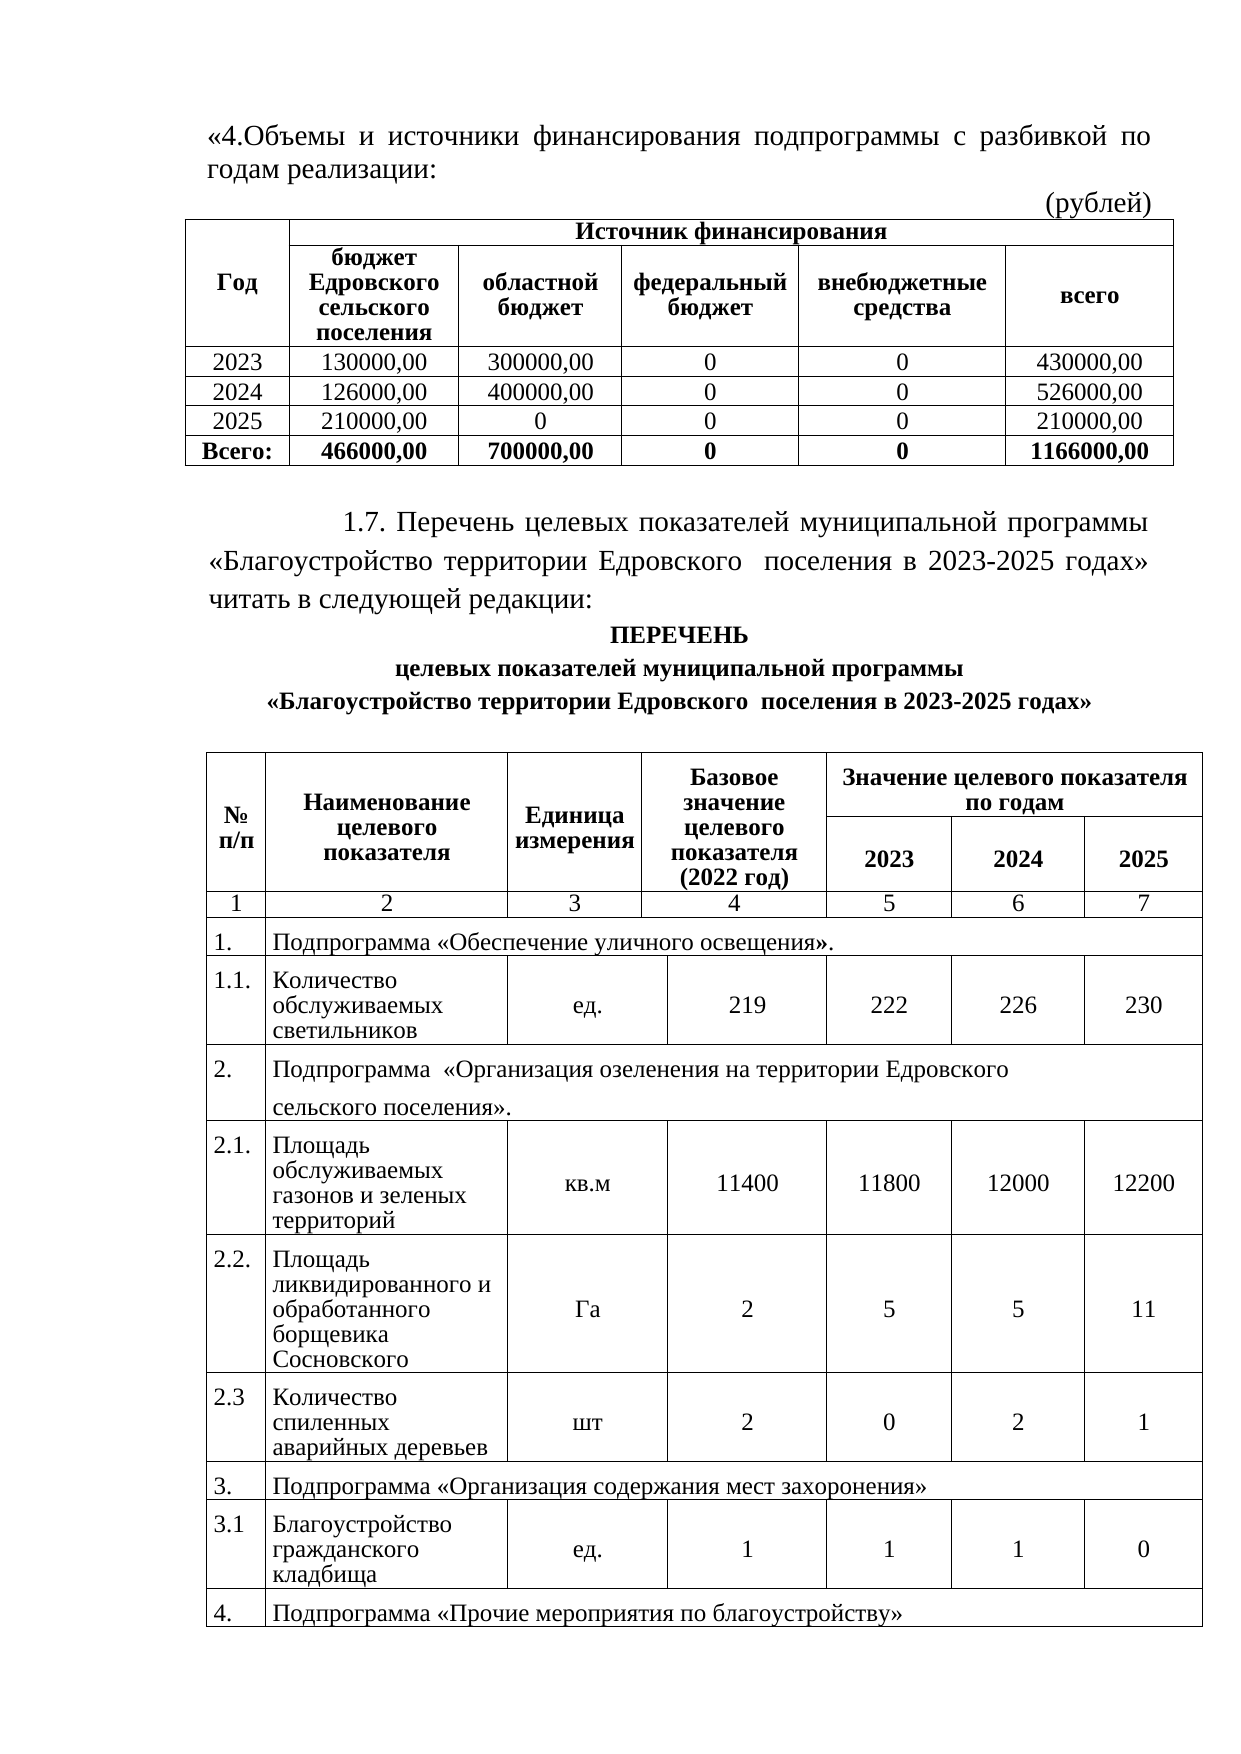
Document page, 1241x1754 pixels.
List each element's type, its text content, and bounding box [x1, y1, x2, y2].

table_cell 5 [952, 1235, 1084, 1372]
table_cell Подпрограмма «Организация озеленения на территории Едровского сельского поселения». [266, 1045, 1202, 1120]
table_header № п/п [207, 753, 265, 891]
table_cell 700000,00 [459, 436, 621, 465]
table_cell кв.м [508, 1121, 667, 1233]
table_cell 7 [1085, 892, 1202, 917]
table_cell 5 [827, 892, 951, 917]
table_cell 2 [668, 1235, 826, 1372]
table_cell 2.2. [207, 1235, 265, 1372]
table_cell Площадь обслуживаемых газонов и зеленых территорий [266, 1121, 507, 1233]
table_cell 2.3 [207, 1373, 265, 1461]
table_cell Га [508, 1235, 667, 1372]
table_header Значение целевого показателя по годам [827, 753, 1202, 816]
table_cell 210000,00 [290, 406, 458, 435]
table_cell 1.1. [207, 956, 265, 1044]
table_cell 219 [668, 956, 826, 1044]
table_cell 466000,00 [290, 436, 458, 465]
table_cell 0 [827, 1373, 951, 1461]
table_cell областной бюджет [459, 246, 621, 346]
text «4.Объемы и источники финансирования подпрограммы с разбивкой по годам реализации: [207, 118, 1152, 185]
table_cell 6 [952, 892, 1084, 917]
table_cell 2023 [827, 817, 951, 891]
table_cell 430000,00 [1006, 347, 1173, 376]
table_cell 0 [1085, 1500, 1202, 1588]
table_cell Подпрограмма «Обеспечение уличного освещения». [266, 918, 1202, 955]
table_cell 2 [952, 1373, 1084, 1461]
table_cell 126000,00 [290, 377, 458, 405]
table_header Год [186, 220, 289, 346]
table_cell 0 [799, 406, 1005, 435]
table_cell федеральный бюджет [622, 246, 798, 346]
text «Благоустройство территории Едровского поселения в 2023-2025 годах» [207, 686, 1152, 715]
table_cell 1 [668, 1500, 826, 1588]
table_cell 12000 [952, 1121, 1084, 1233]
table_cell 1. [207, 918, 265, 955]
table_cell 0 [622, 377, 798, 405]
text 1.7. Перечень целевых показателей муниципальной программы «Благоустройство территории Едровского поселения в 2023-2025 годах» читать в следующей редакции: [208, 504, 1150, 615]
table_cell шт [508, 1373, 667, 1461]
table_cell 2. [207, 1045, 265, 1120]
table_cell 400000,00 [459, 377, 621, 405]
table_cell 11400 [668, 1121, 826, 1233]
table_cell 2.1. [207, 1121, 265, 1233]
table_cell Подпрограмма «Прочие мероприятия по благоустройству» [266, 1589, 1202, 1626]
table_cell 1 [207, 892, 265, 917]
table_cell 4. [207, 1589, 265, 1626]
table_cell 0 [622, 436, 798, 465]
table_cell 11800 [827, 1121, 951, 1233]
table_cell 222 [827, 956, 951, 1044]
table_cell 3. [207, 1462, 265, 1499]
text ПЕРЕЧЕНЬ [207, 620, 1152, 649]
table_cell 230 [1085, 956, 1202, 1044]
table_cell 2025 [186, 406, 289, 435]
table_header Наименование целевого показателя [266, 753, 507, 891]
table_header Единица измерения [508, 753, 641, 891]
table_cell 1 [827, 1500, 951, 1588]
table_cell 0 [459, 406, 621, 435]
table_cell 210000,00 [1006, 406, 1173, 435]
table_cell Количество спиленных аварийных деревьев [266, 1373, 507, 1461]
table_cell 2 [668, 1373, 826, 1461]
table_cell Всего: [186, 436, 289, 465]
table_cell 2024 [952, 817, 1084, 891]
table_cell 1 [1085, 1373, 1202, 1461]
table_cell внебюджетные средства [799, 246, 1005, 346]
text (рублей) [207, 185, 1152, 219]
table_cell всего [1006, 246, 1173, 346]
table_cell 11 [1085, 1235, 1202, 1372]
table_cell 0 [799, 347, 1005, 376]
table_cell 130000,00 [290, 347, 458, 376]
table_cell 1 [952, 1500, 1084, 1588]
table_cell Количество обслуживаемых светильников [266, 956, 507, 1044]
table_header Базовое значение целевого показателя (2022 год) [642, 753, 826, 891]
table_cell Площадь ликвидированного и обработанного борщевика Сосновского [266, 1235, 507, 1372]
table_cell 1166000,00 [1006, 436, 1173, 465]
table_cell 3 [508, 892, 641, 917]
text целевых показателей муниципальной программы [207, 653, 1152, 682]
table_cell 2025 [1085, 817, 1202, 891]
table_cell 2023 [186, 347, 289, 376]
table_cell ед. [508, 956, 667, 1044]
table_cell 2024 [186, 377, 289, 405]
table_cell Подпрограмма «Организация содержания мест захоронения» [266, 1462, 1202, 1499]
table_cell ед. [508, 1500, 667, 1588]
table_cell 0 [799, 377, 1005, 405]
table_cell 12200 [1085, 1121, 1202, 1233]
table_cell 0 [799, 436, 1005, 465]
table_cell 300000,00 [459, 347, 621, 376]
table_cell 4 [642, 892, 826, 917]
table_cell 0 [622, 347, 798, 376]
table_cell 5 [827, 1235, 951, 1372]
table_header Источник финансирования [290, 220, 1173, 245]
table_cell 226 [952, 956, 1084, 1044]
table_cell 2 [266, 892, 507, 917]
table_cell 0 [622, 406, 798, 435]
table_cell 3.1 [207, 1500, 265, 1588]
table_cell 526000,00 [1006, 377, 1173, 405]
table_cell Благоустройство гражданского кладбища [266, 1500, 507, 1588]
table_cell бюджет Едровского сельского поселения [290, 246, 458, 346]
